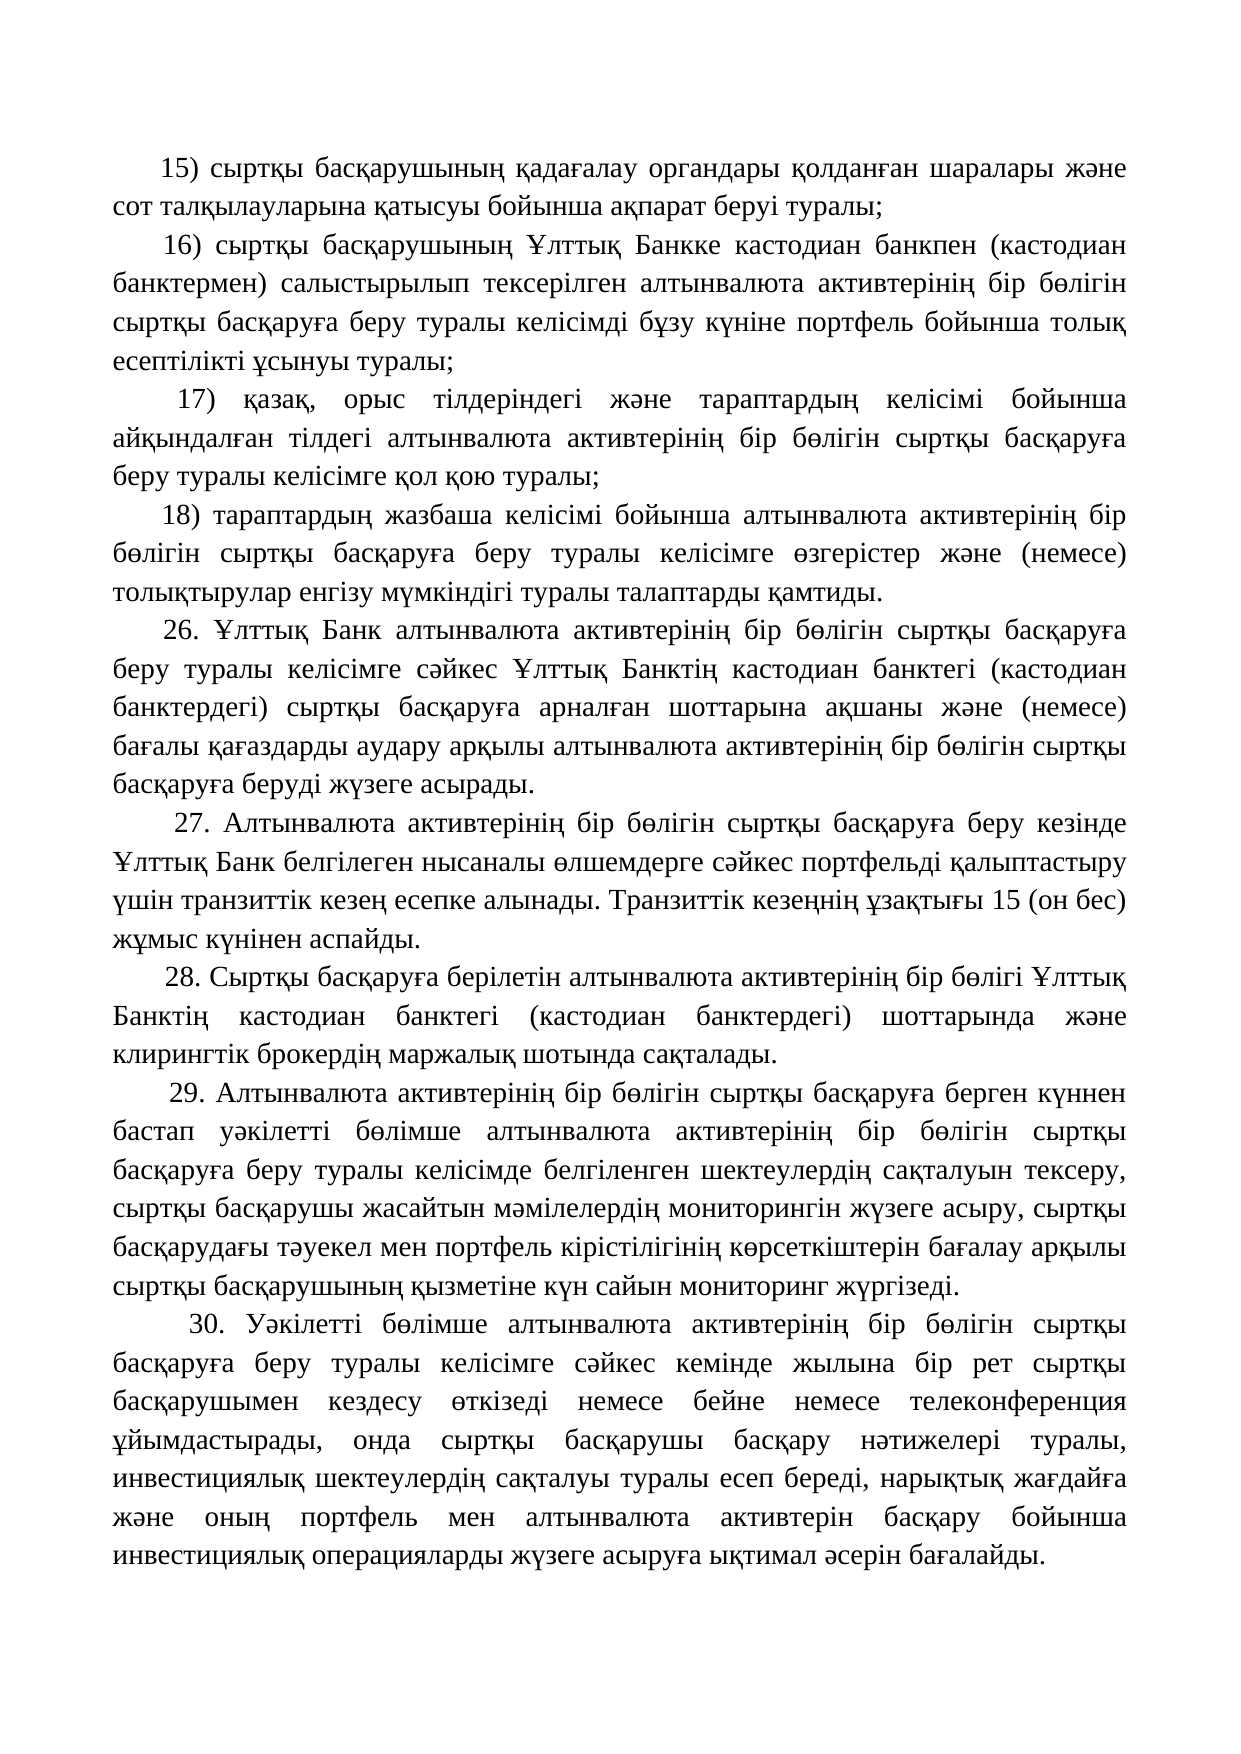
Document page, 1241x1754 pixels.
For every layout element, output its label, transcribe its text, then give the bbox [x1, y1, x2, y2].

text 17) қазақ, орыс тілдеріндегі және тараптардың келісімі бойынша айқындалған тілдегі алтынвалюта активтерінің бір бөлігін сыртқы басқаруға беру туралы келісімге қол қою туралы; [112, 381, 1128, 492]
text 27. Алтынвалюта активтерінің бір бөлігін сыртқы басқаруға беру кезінде Ұлттық Банк белгілеген нысаналы өлшемдерге сәйкес портфельді қалыптастыру үшін транзиттік кезең есепке алынады. Транзиттік кезеңнің ұзақтығы 15 (он бес) жұмыс күнінен аспайды. [112, 805, 1128, 954]
text 15) сыртқы басқарушының қадағалау органдары қолданған шаралары және сот талқылауларына қатысуы бойынша ақпарат беруі туралы; [112, 150, 1128, 222]
text 16) сыртқы басқарушының Ұлттық Банкке кастодиан банкпен (кастодиан банктермен) салыстырылып тексерілген алтынвалюта активтерінің бір бөлігін сыртқы басқаруға беру туралы келісімді бұзу күніне портфель бойынша толық есептілікті ұсынуы туралы; [112, 227, 1128, 376]
text 28. Сыртқы басқаруға берілетін алтынвалюта активтерінің бір бөлігі Ұлттық Банктің кастодиан банктегі (кастодиан банктердегі) шоттарында және клирингтік брокердің маржалық шотында сақталады. [112, 959, 1128, 1070]
text 18) тараптардың жазбаша келісімі бойынша алтынвалюта активтерінің бір бөлігін сыртқы басқаруға беру туралы келісімге өзгерістер және (немесе) толықтырулар енгізу мүмкіндігі туралы талаптарды қамтиды. [112, 497, 1128, 607]
text 29. Алтынвалюта активтерінің бір бөлігін сыртқы басқаруға берген күннен бастап уәкілетті бөлімше алтынвалюта активтерінің бір бөлігін сыртқы басқаруға беру туралы келісімде белгіленген шектеулердің сақталуын тексеру, сыртқы басқарушы жасайтын мәмілелердің мониторингін жүзеге асыру, сыртқы басқарудағы тәуекел мен портфель кірістілігінің көрсеткіштерін бағалау арқылы сыртқы басқарушының қызметіне күн сайын мониторинг жүргізеді. [112, 1075, 1128, 1301]
text 30. Уәкілетті бөлімше алтынвалюта активтерінің бір бөлігін сыртқы басқаруға беру туралы келісімге сәйкес кемінде жылына бір рет сыртқы басқарушымен кездесу өткізеді немесе бейне немесе телеконференция ұйымдастырады, онда сыртқы басқарушы басқару нәтижелері туралы, инвестициялық шектеулердің сақталуы туралы есеп береді, нарықтық жағдайға және оның портфель мен алтынвалюта активтерін басқару бойынша инвестициялық операцияларды жүзеге асыруға ықтимал әсерін бағалайды. [112, 1306, 1128, 1571]
text 26. Ұлттық Банк алтынвалюта активтерінің бір бөлігін сыртқы басқаруға беру туралы келісімге сәйкес Ұлттық Банктің кастодиан банктегі (кастодиан банктердегі) сыртқы басқаруға арналған шоттарына ақшаны және (немесе) бағалы қағаздарды аудару арқылы алтынвалюта активтерінің бір бөлігін сыртқы басқаруға беруді жүзеге асырады. [112, 612, 1128, 800]
